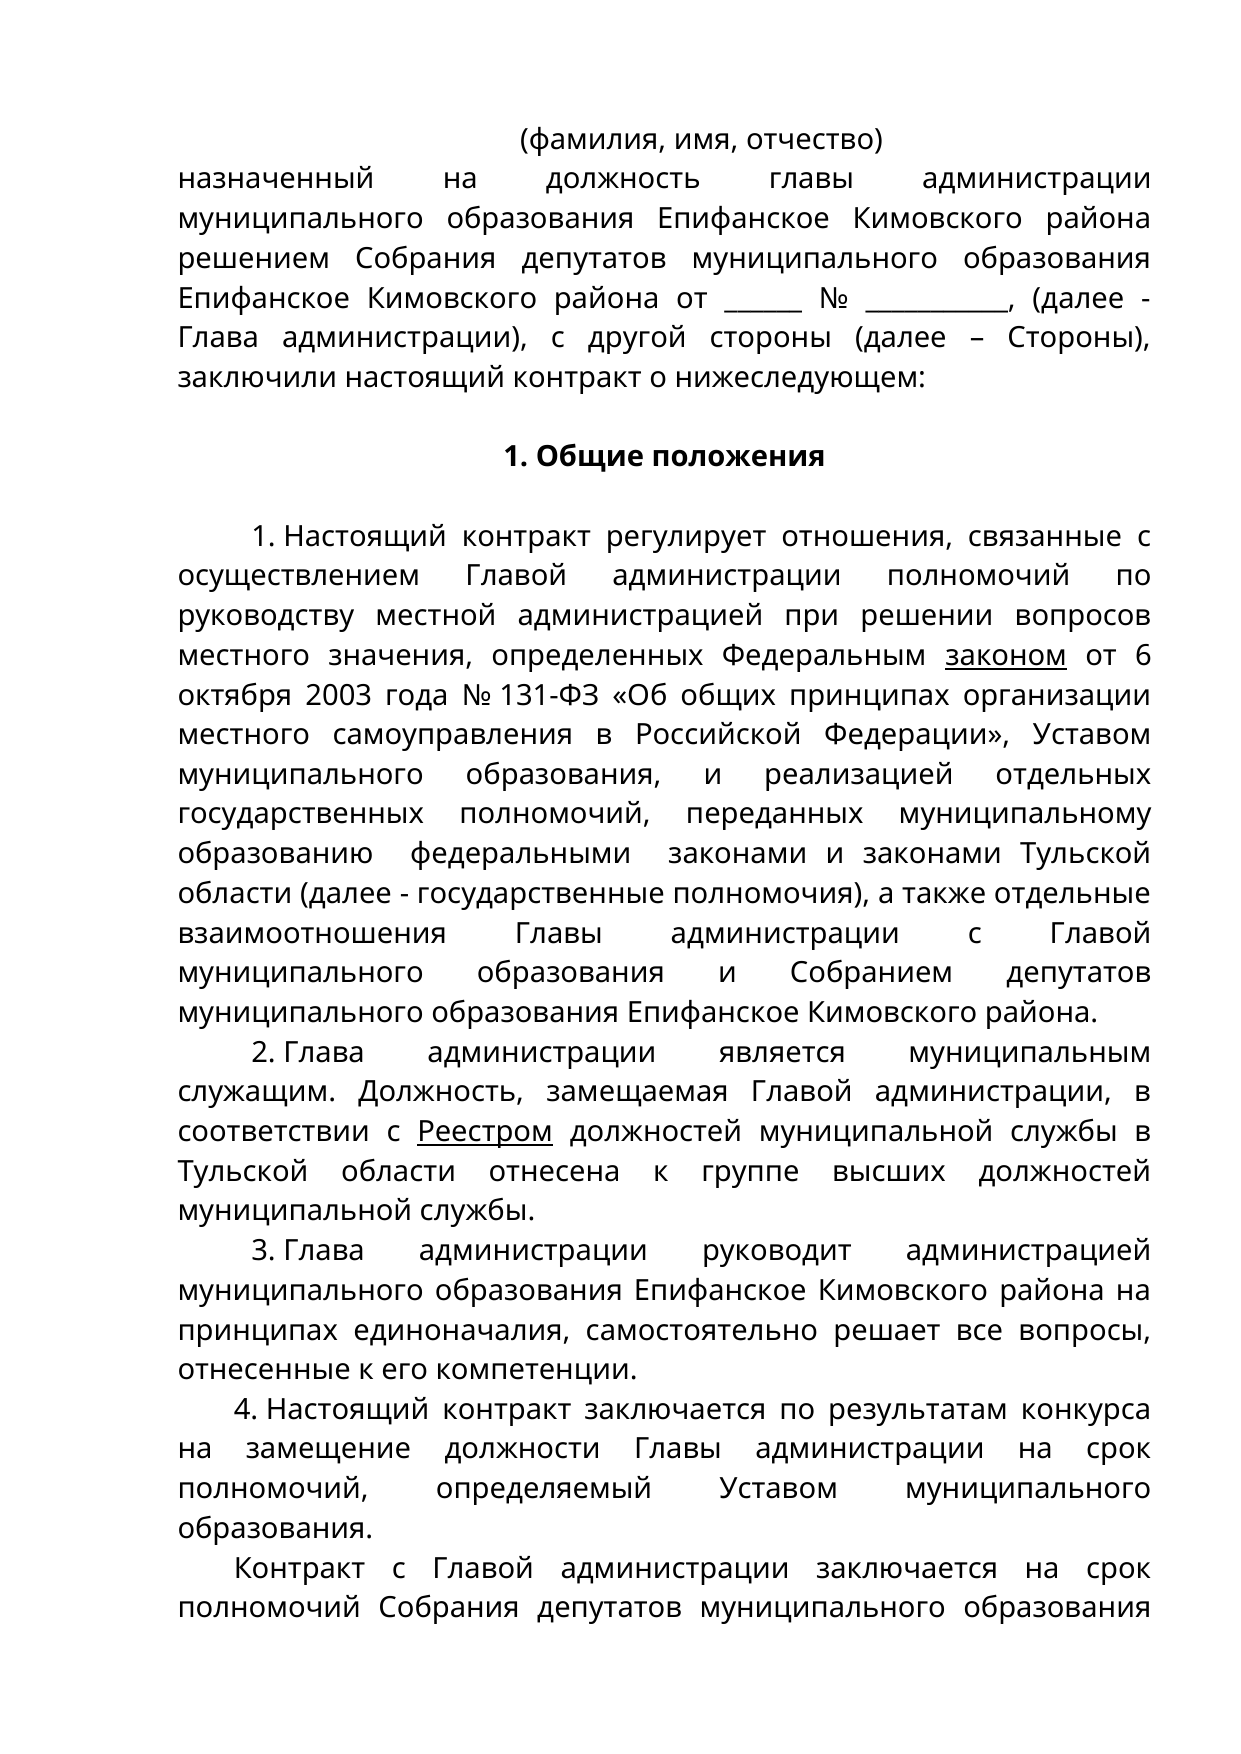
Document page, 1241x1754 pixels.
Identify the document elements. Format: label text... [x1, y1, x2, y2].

text 1. Настоящий контракт регулирует отношения, связанные с осуществлением Главой администрации полномочий по руководству местной администрацией при решении вопросов местного значения, определенных Федеральным законом от 6 октября 2003 года № 131-ФЗ «Об общих принципах организации местного самоуправления в Российской Федерации», Уставом муниципального образования, и реализацией отдельных государственных полномочий, переданных муниципальному образованию федеральными законами и законами Тульской области (далее - государственные полномочия), а также отдельные взаимоотношения Главы администрации с Главой муниципального образования и Собранием депутатов муниципального образования Епифанское Кимовского района. [177, 515, 1152, 1031]
text 2. Глава администрации является муниципальным служащим. Должность, замещаемая Главой администрации, в соответствии с Реестром должностей муниципальной службы в Тульской области отнесена к группе высших должностей муниципальной службы. [177, 1031, 1152, 1229]
text 3. Глава администрации руководит администрацией муниципального образования Епифанское Кимовского района на принципах единоначалия, самостоятельно решает все вопросы, отнесенные к его компетенции. [177, 1229, 1152, 1388]
text (фамилия, имя, отчество) [177, 118, 1152, 158]
text 4. Настоящий контракт заключается по результатам конкурса на замещение должности Главы администрации на срок полномочий, определяемый Уставом муниципального образования. [177, 1388, 1152, 1547]
text назначенный на должность главы администрации муниципального образования Епифанское Кимовского района решением Собрания депутатов муниципального образования Епифанское Кимовского района от ______ № ___________, (далее - Глава администрации), с другой стороны (далее – Стороны), заключили настоящий контракт о нижеследующем: [177, 158, 1152, 396]
text 1. Общие положения [177, 436, 1152, 475]
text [177, 1547, 1152, 1626]
